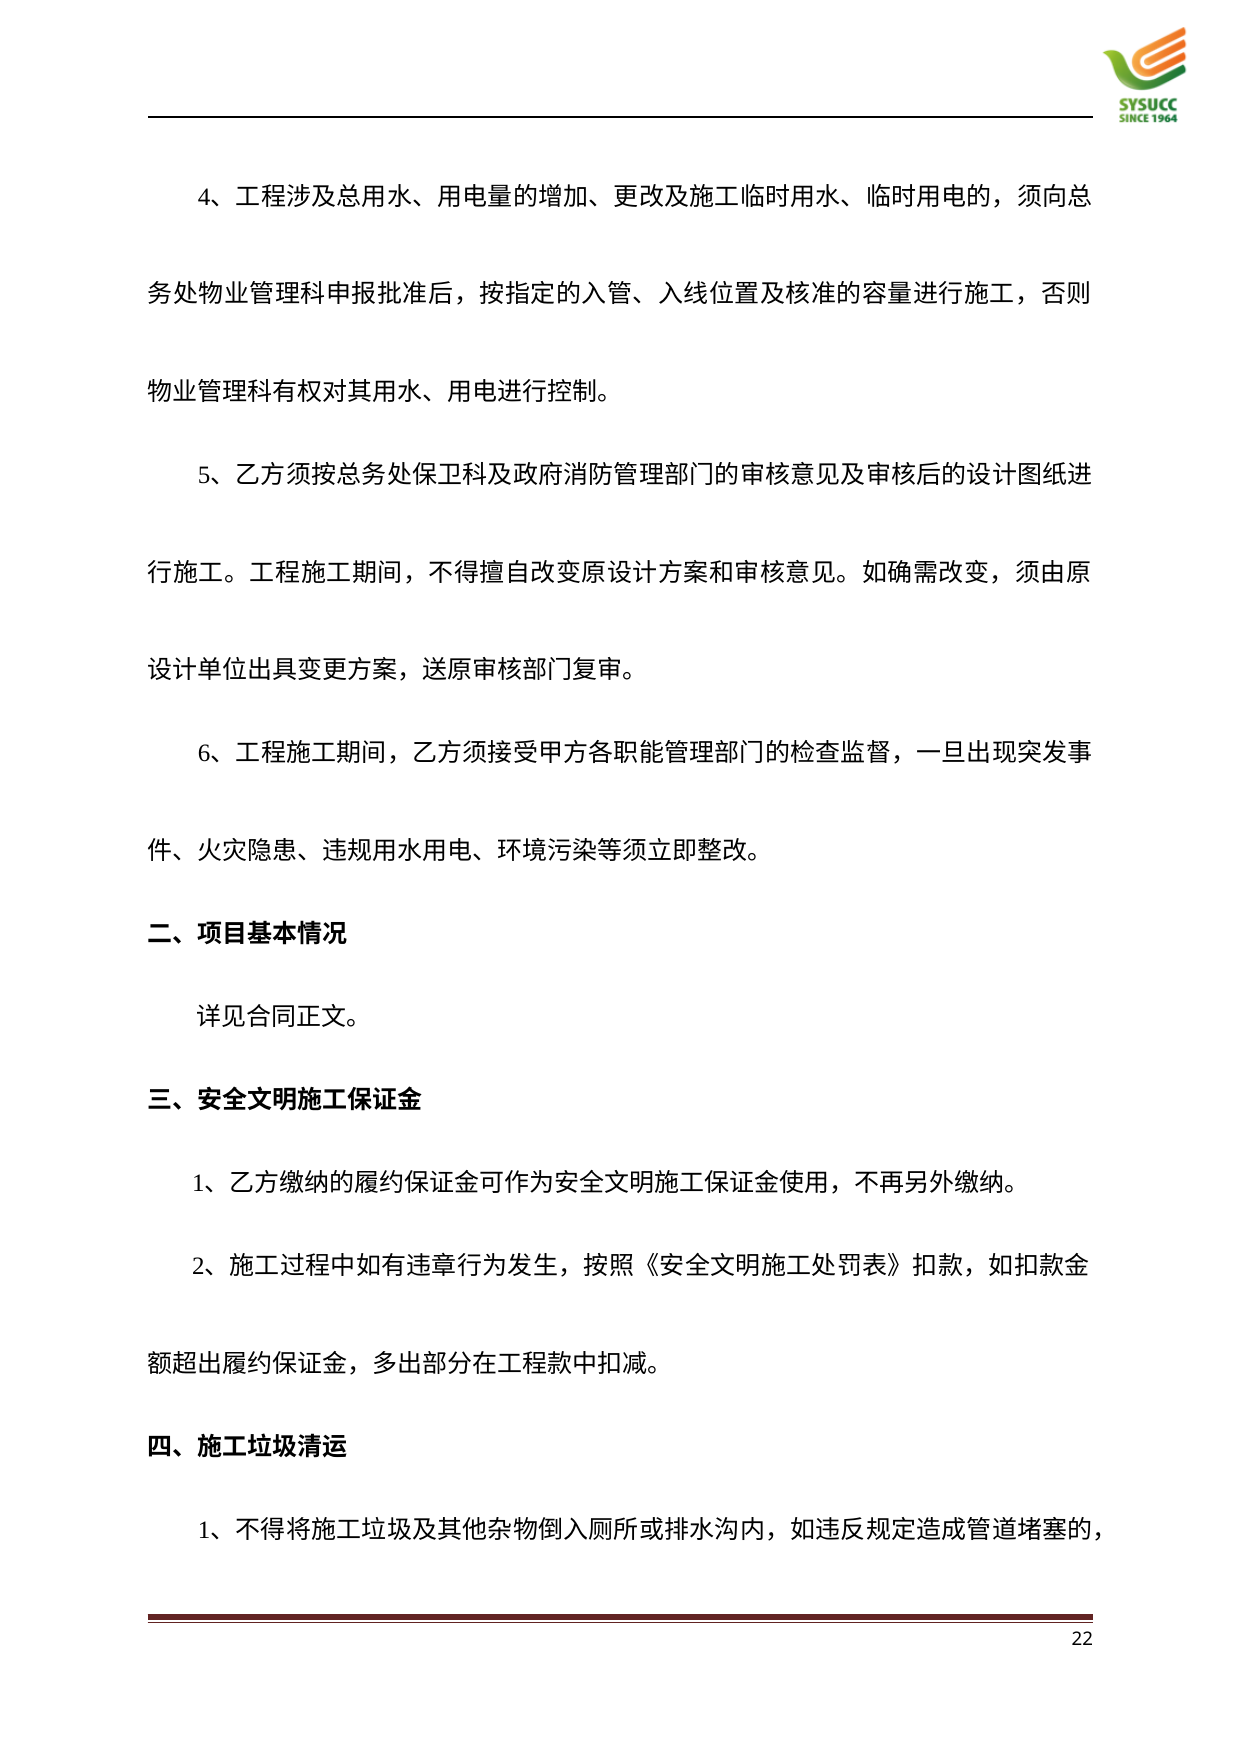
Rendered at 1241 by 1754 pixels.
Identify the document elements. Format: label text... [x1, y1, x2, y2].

text 4、工程涉及总用水、用电量的增加、更改及施工临时用水、临时用电的，须向总务处物业管理科申报批准后，按指定的入管、入线位置及核准的容量进行施工，否则物业管理科有权对其用水、用电进行控制。 [148, 162, 1093, 422]
list 施工垃圾清运 [148, 1412, 1093, 1477]
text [148, 1495, 1093, 1560]
list 乙方缴纳的履约保证金可作为安全文明施工保证金使用，不再另外缴纳。 [148, 1148, 1093, 1213]
text 详见合同正文。 [148, 982, 1093, 1047]
text 5、乙方须按总务处保卫科及政府消防管理部门的审核意见及审核后的设计图纸进行施工。工程施工期间，不得擅自改变原设计方案和审核意见。如确需改变，须由原设计单位出具变更方案，送原审核部门复审。 [148, 440, 1093, 700]
list 项目基本情况 [148, 899, 1093, 964]
list 施工过程中如有违章行为发生，按照《安全文明施工处罚表》扣款，如扣款金额超出履约保证金，多出部分在工程款中扣减。 [148, 1231, 1093, 1394]
text 6、工程施工期间，乙方须接受甲方各职能管理部门的检查监督，一旦出现突发事件、火灾隐患、违规用水用电、环境污染等须立即整改。 [148, 718, 1093, 881]
list 安全文明施工保证金 [148, 1065, 1093, 1130]
picture [1092, 24, 1206, 133]
